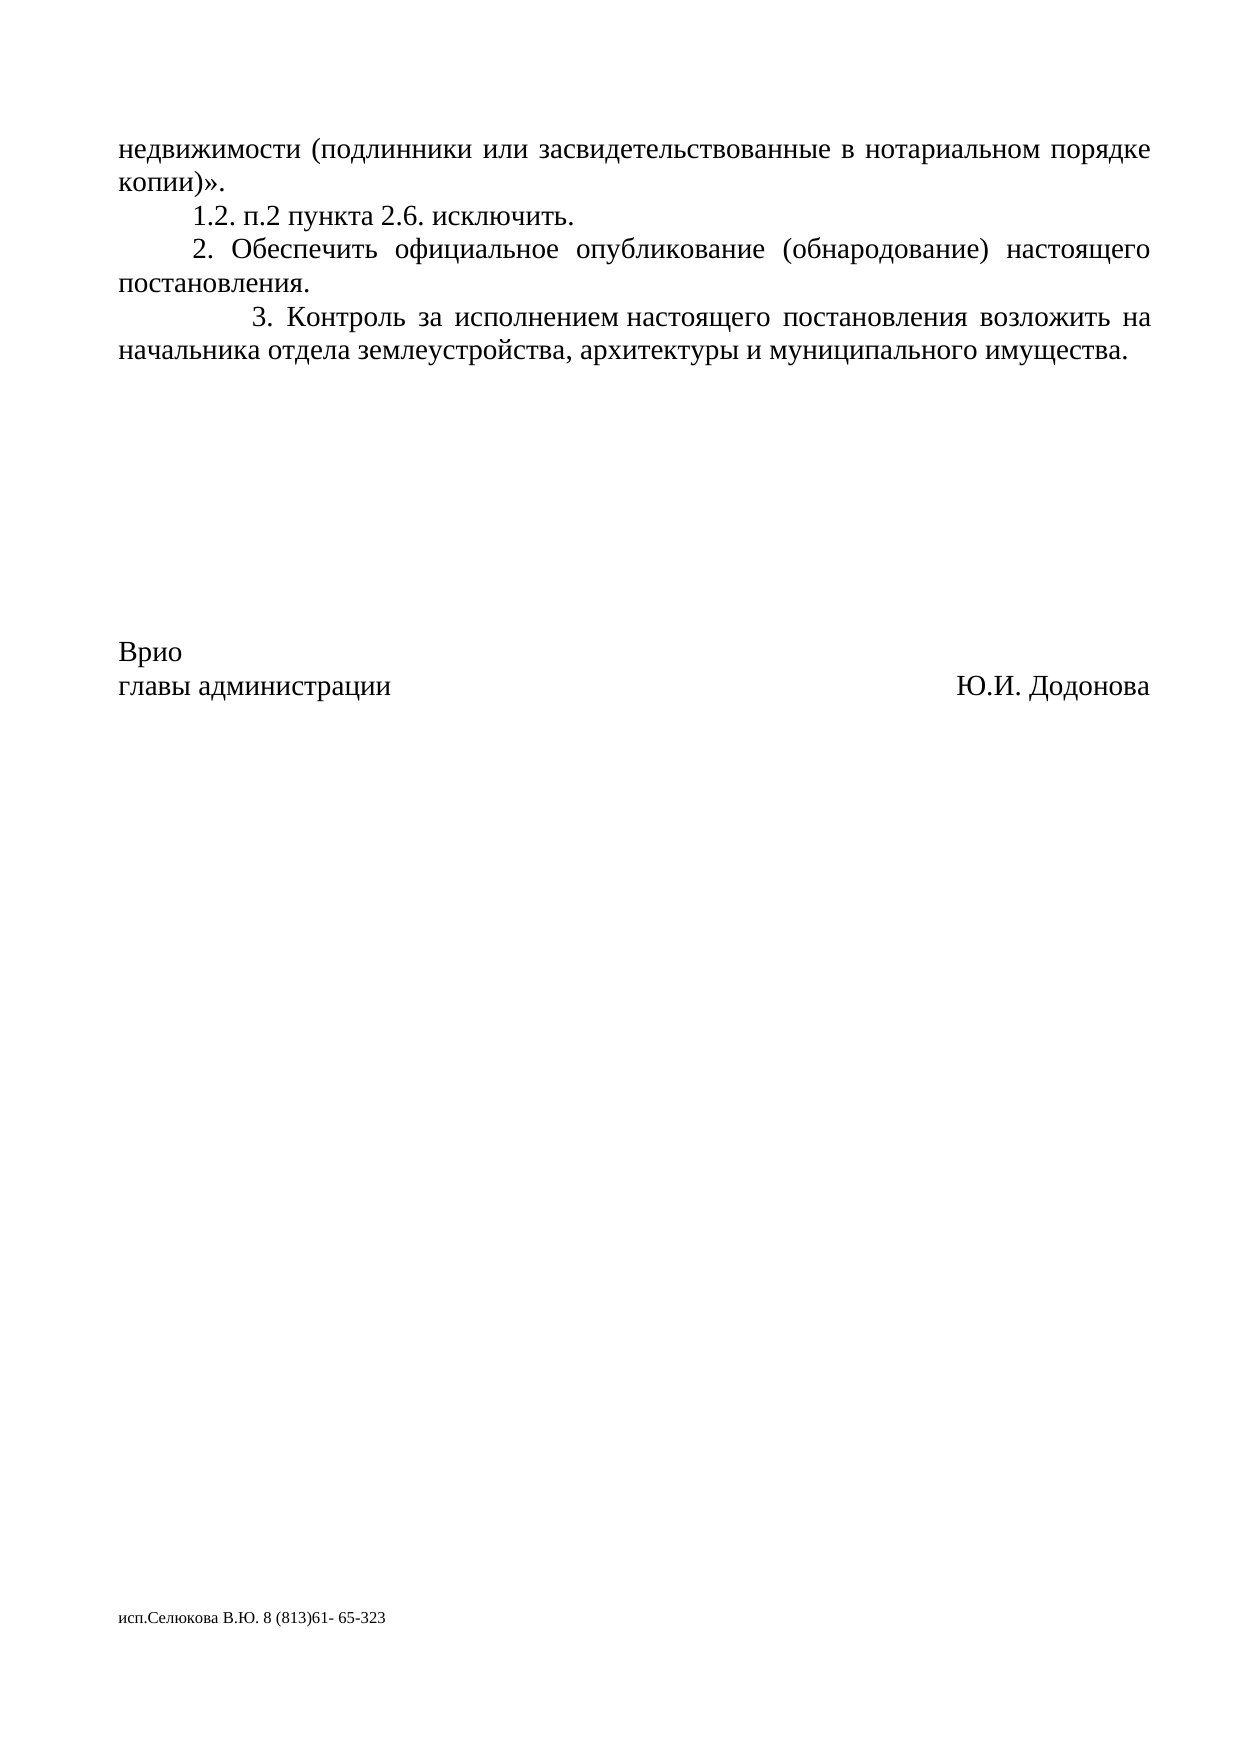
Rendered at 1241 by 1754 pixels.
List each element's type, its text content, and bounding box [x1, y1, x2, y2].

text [118, 131, 1152, 198]
text 1.2. п.2 пункта 2.6. исключить. [118, 198, 1152, 232]
text исп.Селюкова В.Ю. 8 (813)61- 65-323 [118, 1608, 1152, 1627]
text Врио [118, 634, 1152, 668]
text 2. Обеспечить официальное опубликование (обнародование) настоящего постановления. 3. Контроль за исполнением настоящего постановления возложить на начальника отдела землеустройства, архитектуры и муниципального имущества. [118, 232, 1152, 366]
text главы администрации Ю.И. Додонова [118, 668, 1152, 701]
